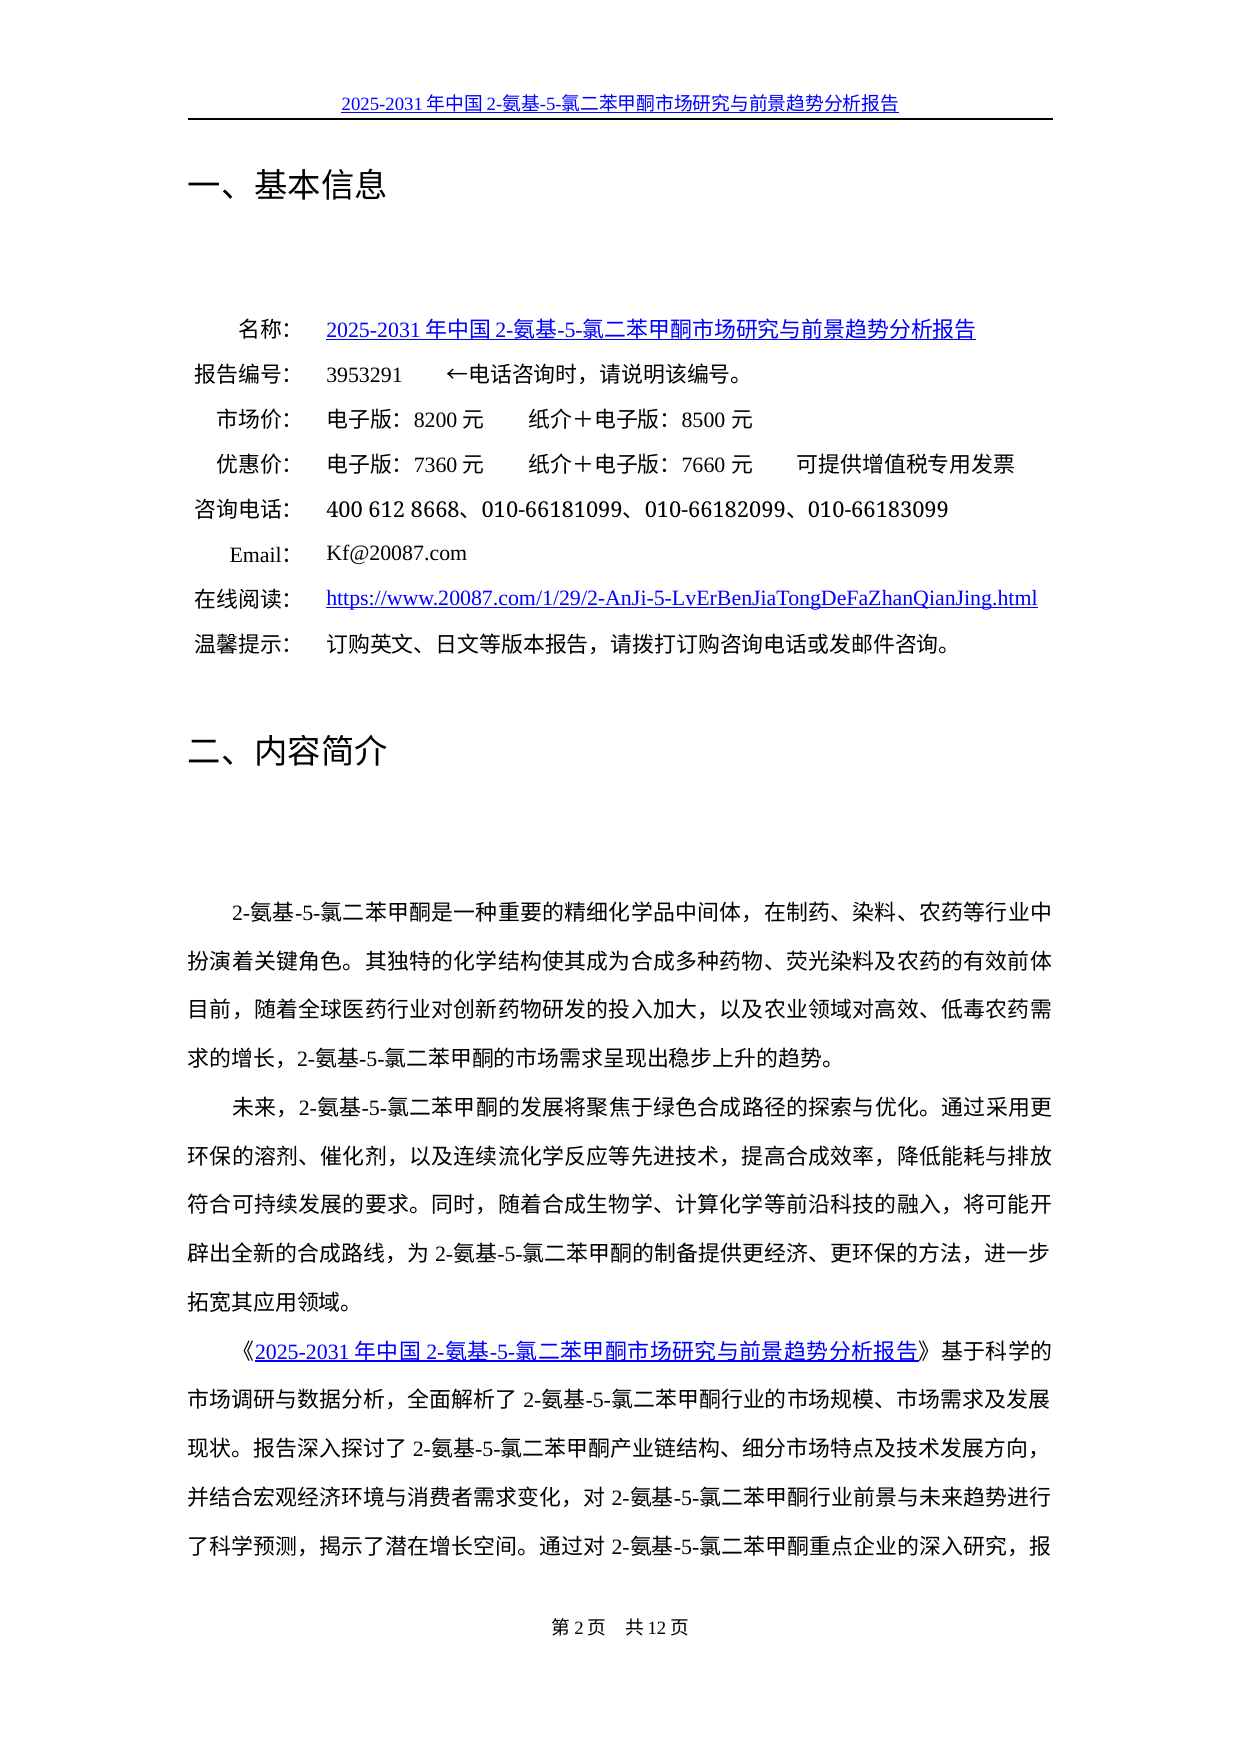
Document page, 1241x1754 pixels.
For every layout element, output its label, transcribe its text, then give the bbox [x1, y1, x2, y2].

table_cell 电子版：7360 元 纸介＋电子版：7660 元 可提供增值税专用发票 [315, 447, 1073, 492]
table_cell [315, 582, 1073, 627]
table_cell Email： [167, 537, 315, 582]
table_cell 报告编号： [167, 357, 315, 402]
table_cell 3953291 ←电话咨询时，请说明该编号。 [315, 357, 1073, 402]
table_cell 优惠价： [167, 447, 315, 492]
title 二、内容简介 [187, 717, 1053, 782]
table_cell 400 612 8668、010-66181099、010-66182099、010-66183099 [315, 492, 1073, 537]
table_cell 电子版：8200 元 纸介＋电子版：8500 元 [315, 402, 1073, 447]
table_cell 在线阅读： [167, 582, 315, 627]
table_cell 订购英文、日文等版本报告，请拨打订购咨询电话或发邮件咨询。 [315, 627, 1073, 672]
table_cell 温馨提示： [167, 627, 315, 672]
title 一、基本信息 [187, 150, 1053, 215]
table_cell Kf@20087.com [315, 537, 1073, 582]
table_cell 市场价： [167, 402, 315, 447]
table_header 2025-2031年中国2-氨基-5-氯二苯甲酮市场研究与前景趋势分析报告 [315, 312, 1073, 357]
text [187, 894, 1053, 1561]
table_header 名称： [167, 312, 315, 357]
table_cell 咨询电话： [167, 492, 315, 537]
